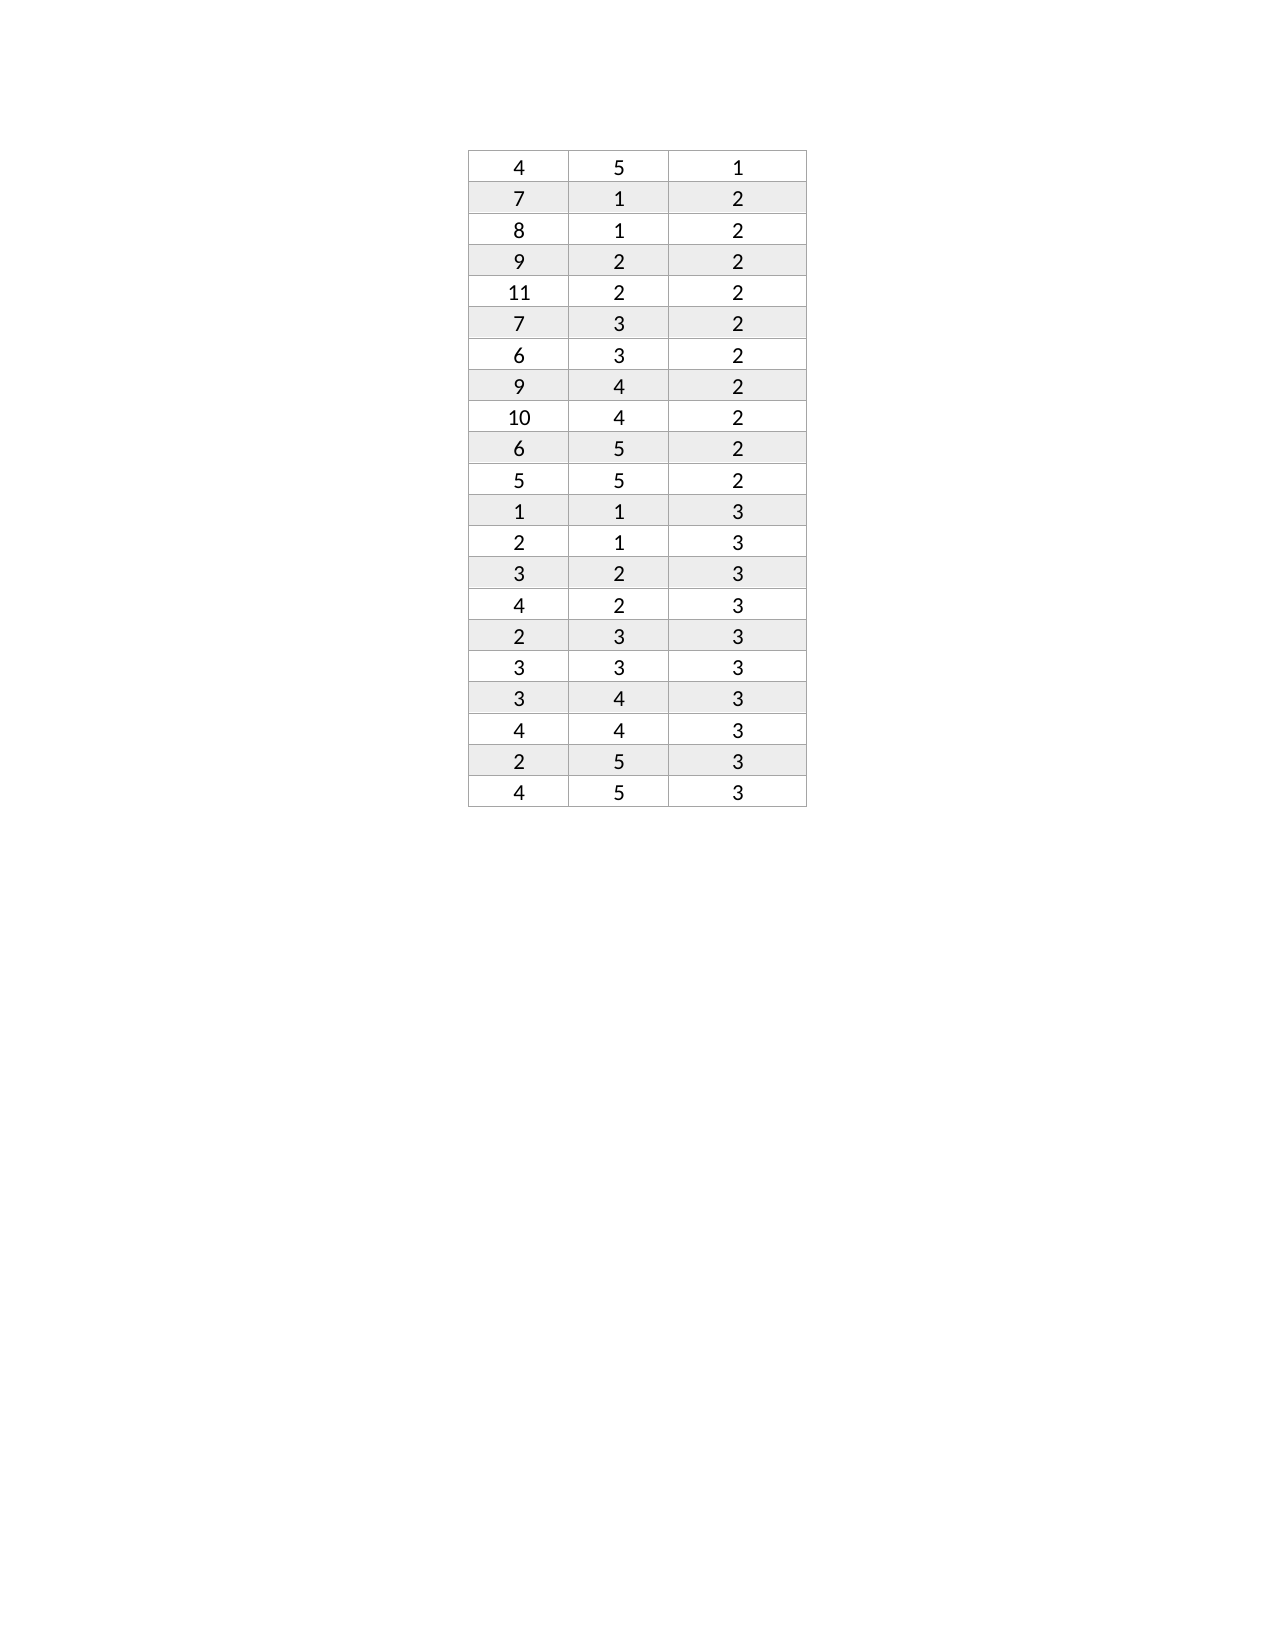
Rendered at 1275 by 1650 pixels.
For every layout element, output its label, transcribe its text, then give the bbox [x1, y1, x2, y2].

table_cell 10 [469, 401, 568, 431]
table_cell 4 [569, 370, 668, 400]
table_cell 2 [669, 276, 806, 306]
table_cell 2 [669, 245, 806, 275]
table_cell 9 [469, 370, 568, 400]
table_cell 4 [569, 401, 668, 431]
table_cell 5 [569, 151, 668, 181]
table_cell 3 [669, 589, 806, 619]
table_cell 8 [469, 214, 568, 244]
table_cell 3 [669, 714, 806, 744]
table_cell 1 [669, 151, 806, 181]
table_cell 2 [569, 557, 668, 587]
table_cell 6 [469, 339, 568, 369]
table_cell 2 [569, 245, 668, 275]
table_cell 2 [569, 589, 668, 619]
table_cell 3 [669, 682, 806, 712]
table_cell 1 [569, 182, 668, 212]
table_cell 3 [669, 620, 806, 650]
table_cell 2 [669, 182, 806, 212]
table_cell 2 [669, 339, 806, 369]
table_cell 11 [469, 276, 568, 306]
table_cell 5 [569, 745, 668, 775]
table_cell 3 [469, 682, 568, 712]
table_cell 2 [669, 401, 806, 431]
table_cell 3 [469, 651, 568, 681]
table_cell 3 [569, 307, 668, 337]
table_cell 4 [469, 589, 568, 619]
table_cell 3 [469, 557, 568, 587]
table_cell 3 [569, 651, 668, 681]
table_cell 5 [469, 464, 568, 494]
table_cell 2 [669, 307, 806, 337]
table_cell 1 [569, 526, 668, 556]
table_cell 1 [569, 495, 668, 525]
table_cell 4 [569, 714, 668, 744]
table_cell 7 [469, 182, 568, 212]
table_cell 9 [469, 245, 568, 275]
table_cell 3 [669, 776, 806, 806]
table_cell 1 [569, 214, 668, 244]
table_cell 4 [569, 682, 668, 712]
table_cell 3 [669, 651, 806, 681]
table_cell 4 [469, 776, 568, 806]
table_cell 3 [669, 745, 806, 775]
table_cell 3 [569, 339, 668, 369]
table_cell 3 [569, 620, 668, 650]
table_cell 2 [569, 276, 668, 306]
table_cell 3 [669, 557, 806, 587]
table_cell 5 [569, 432, 668, 462]
table_cell 6 [469, 432, 568, 462]
table_cell 3 [669, 495, 806, 525]
table_cell 2 [469, 745, 568, 775]
table_cell 4 [469, 151, 568, 181]
table_cell 4 [469, 714, 568, 744]
table_cell 2 [669, 370, 806, 400]
table_cell 3 [669, 526, 806, 556]
table_cell 7 [469, 307, 568, 337]
table_cell 2 [669, 214, 806, 244]
table_cell 1 [469, 495, 568, 525]
table_cell 5 [569, 776, 668, 806]
table_cell 2 [469, 526, 568, 556]
table_cell 2 [469, 620, 568, 650]
table_cell 5 [569, 464, 668, 494]
table_cell 2 [669, 464, 806, 494]
table_cell 2 [669, 432, 806, 462]
